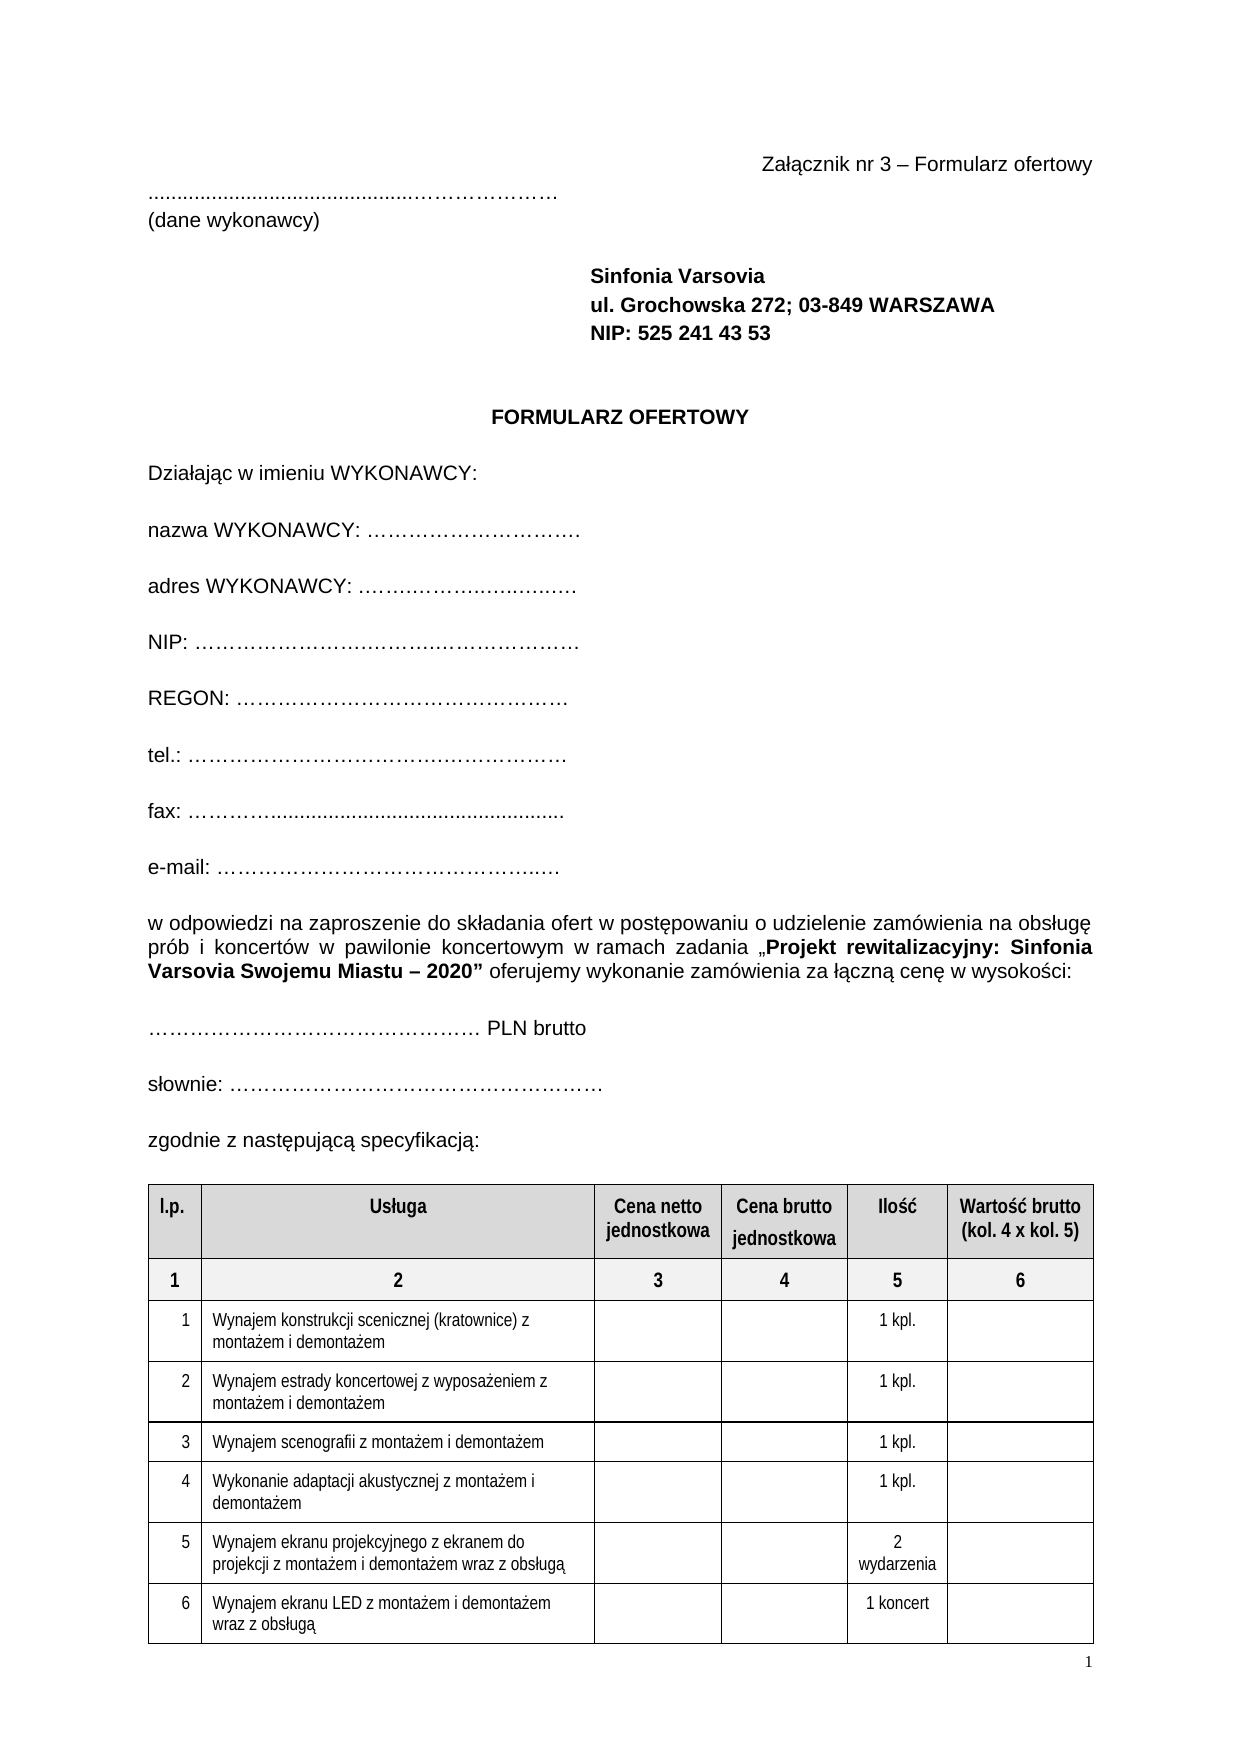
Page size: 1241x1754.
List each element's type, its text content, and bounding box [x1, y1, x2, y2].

table_header Cena brutto jednostkowa [722, 1185, 847, 1258]
text NIP: 525 241 43 53 [590, 321, 1092, 344]
table_cell [722, 1462, 847, 1522]
text (dane wykonawcy) [148, 208, 1092, 232]
table_cell 3 [149, 1423, 201, 1461]
table_cell [722, 1423, 847, 1461]
table_cell 4 [722, 1259, 847, 1300]
table_cell [722, 1362, 847, 1421]
table_cell Wynajem konstrukcji scenicznej (kratownice) z montażem i demontażem [202, 1301, 594, 1361]
text e-mail: ………………………………………..… [148, 855, 1092, 879]
table_cell 1 [149, 1259, 201, 1300]
table_cell 3 [595, 1259, 721, 1300]
table_cell 5 [149, 1523, 201, 1582]
table_cell [948, 1423, 1093, 1461]
table_cell Wynajem estrady koncertowej z wyposażeniem z montażem i demontażem [202, 1362, 594, 1421]
table_header l.p. [149, 1185, 201, 1258]
table_cell Wynajem ekranu projekcyjnego z ekranem do projekcji z montażem i demontażem wraz z obsługą [202, 1523, 594, 1582]
table_cell [595, 1523, 721, 1582]
table_cell [722, 1301, 847, 1361]
text adres WYKONAWCY: .…….………..…..…..…. [148, 574, 1092, 598]
table_cell [595, 1584, 721, 1643]
text Załącznik nr 3 – Formularz ofertowy [148, 152, 1092, 176]
table_cell [595, 1362, 721, 1421]
text REGON: ………………………………………… [148, 686, 1092, 710]
table_cell [948, 1523, 1093, 1582]
table_cell [948, 1584, 1093, 1643]
text ..............................................………………… [148, 180, 1092, 204]
table_cell [948, 1362, 1093, 1421]
text fax: …………................................................... [148, 799, 1092, 823]
table_cell 1 [149, 1301, 201, 1361]
table_cell 1 koncert [848, 1584, 947, 1643]
table_header Wartość brutto (kol. 4 x kol. 5) [948, 1185, 1093, 1258]
table_cell 5 [848, 1259, 947, 1300]
table_cell 1 kpl. [848, 1362, 947, 1421]
text NIP: …………………….……….………………… [148, 630, 1092, 654]
table_cell [948, 1462, 1093, 1522]
table_cell [595, 1462, 721, 1522]
text Działając w imieniu WYKONAWCY: [148, 461, 1092, 485]
table_header Ilość [848, 1185, 947, 1258]
text FORMULARZ OFERTOWY [148, 405, 1092, 429]
table_header Cena netto jednostkowa [595, 1185, 721, 1258]
table_cell 2 [149, 1362, 201, 1421]
table_cell 6 [149, 1584, 201, 1643]
text w odpowiedzi na zaproszenie do składania ofert w postępowaniu o udzielenie zamówienia na obsługę prób i koncertów w pawilonie koncertowym w ramach zadania „Projekt rewitalizacyjny: Sinfonia Varsovia Swojemu Miastu – 2020” oferujemy wykonanie zamówienia za łączną cenę w wysokości: [148, 911, 1092, 983]
text ul. Grochowska 272; 03-849 WARSZAWA [590, 292, 1092, 316]
table_cell 2 wydarzenia [848, 1523, 947, 1582]
table_cell Wynajem ekranu LED z montażem i demontażem wraz z obsługą [202, 1584, 594, 1643]
table_header Usługa [202, 1185, 594, 1258]
table_cell Wynajem scenografii z montażem i demontażem [202, 1423, 594, 1461]
table_cell 2 [202, 1259, 594, 1300]
table_cell [722, 1523, 847, 1582]
text tel.: ……………………………….……………… [148, 742, 1092, 766]
table_cell [722, 1584, 847, 1643]
table_cell [595, 1423, 721, 1461]
table_cell 6 [948, 1259, 1093, 1300]
table_cell 1 kpl. [848, 1301, 947, 1361]
text nazwa WYKONAWCY: …………………………. [148, 517, 1092, 541]
table_cell [595, 1301, 721, 1361]
table_cell 1 kpl. [848, 1423, 947, 1461]
text ………………………………………… PLN brutto [148, 1015, 1092, 1039]
text Sinfonia Varsovia [590, 264, 1092, 288]
table_cell 4 [149, 1462, 201, 1522]
table_cell 1 kpl. [848, 1462, 947, 1522]
table_cell [948, 1301, 1093, 1361]
table_cell Wykonanie adaptacji akustycznej z montażem i demontażem [202, 1462, 594, 1522]
text słownie: ……………………………………………… [148, 1072, 1092, 1096]
text zgodnie z następującą specyfikacją: [148, 1128, 1092, 1152]
